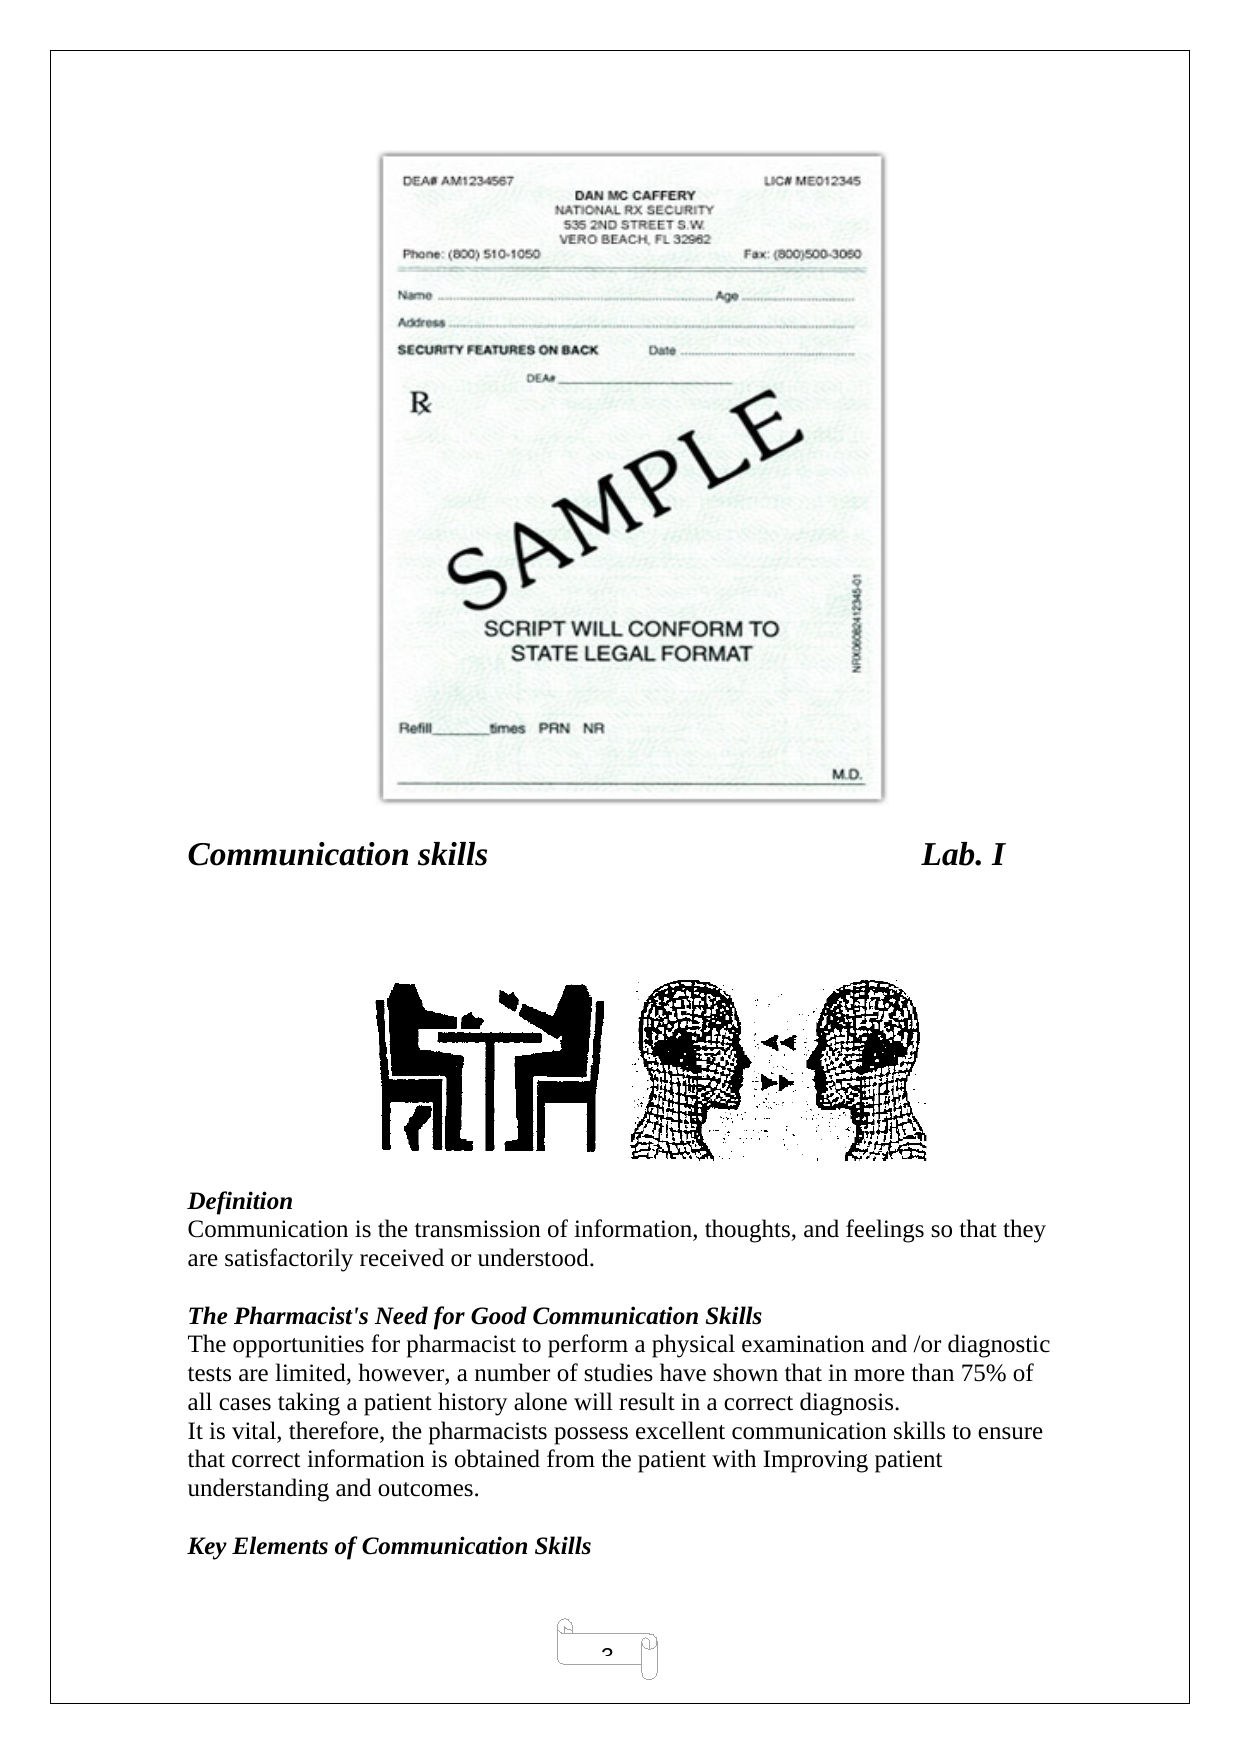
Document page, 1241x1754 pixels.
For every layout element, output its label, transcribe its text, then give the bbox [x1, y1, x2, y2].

text Communication is the transmission of information, thoughts, and feelings so that they are satisfactorily received or understood. [187, 1214, 1053, 1272]
text The Pharmacist's Need for Good Communication Skills [187, 1301, 1053, 1329]
picture [375, 980, 927, 1161]
text Definition [187, 1186, 1053, 1214]
text The opportunities for pharmacist to perform a physical examination and /or diagnostic tests are limited, however, a number of studies have shown that in more than 75% of all cases taking a patient history alone will result in a correct diagnosis. [187, 1329, 1053, 1416]
picture [375, 150, 889, 807]
text Key Elements of Communication Skills [187, 1531, 1053, 1559]
text Communication skills Lab. I [187, 834, 1053, 873]
text It is vital, therefore, the pharmacists possess excellent communication skills to ensure that correct information is obtained from the patient with Improving patient understanding and outcomes. [187, 1416, 1053, 1502]
